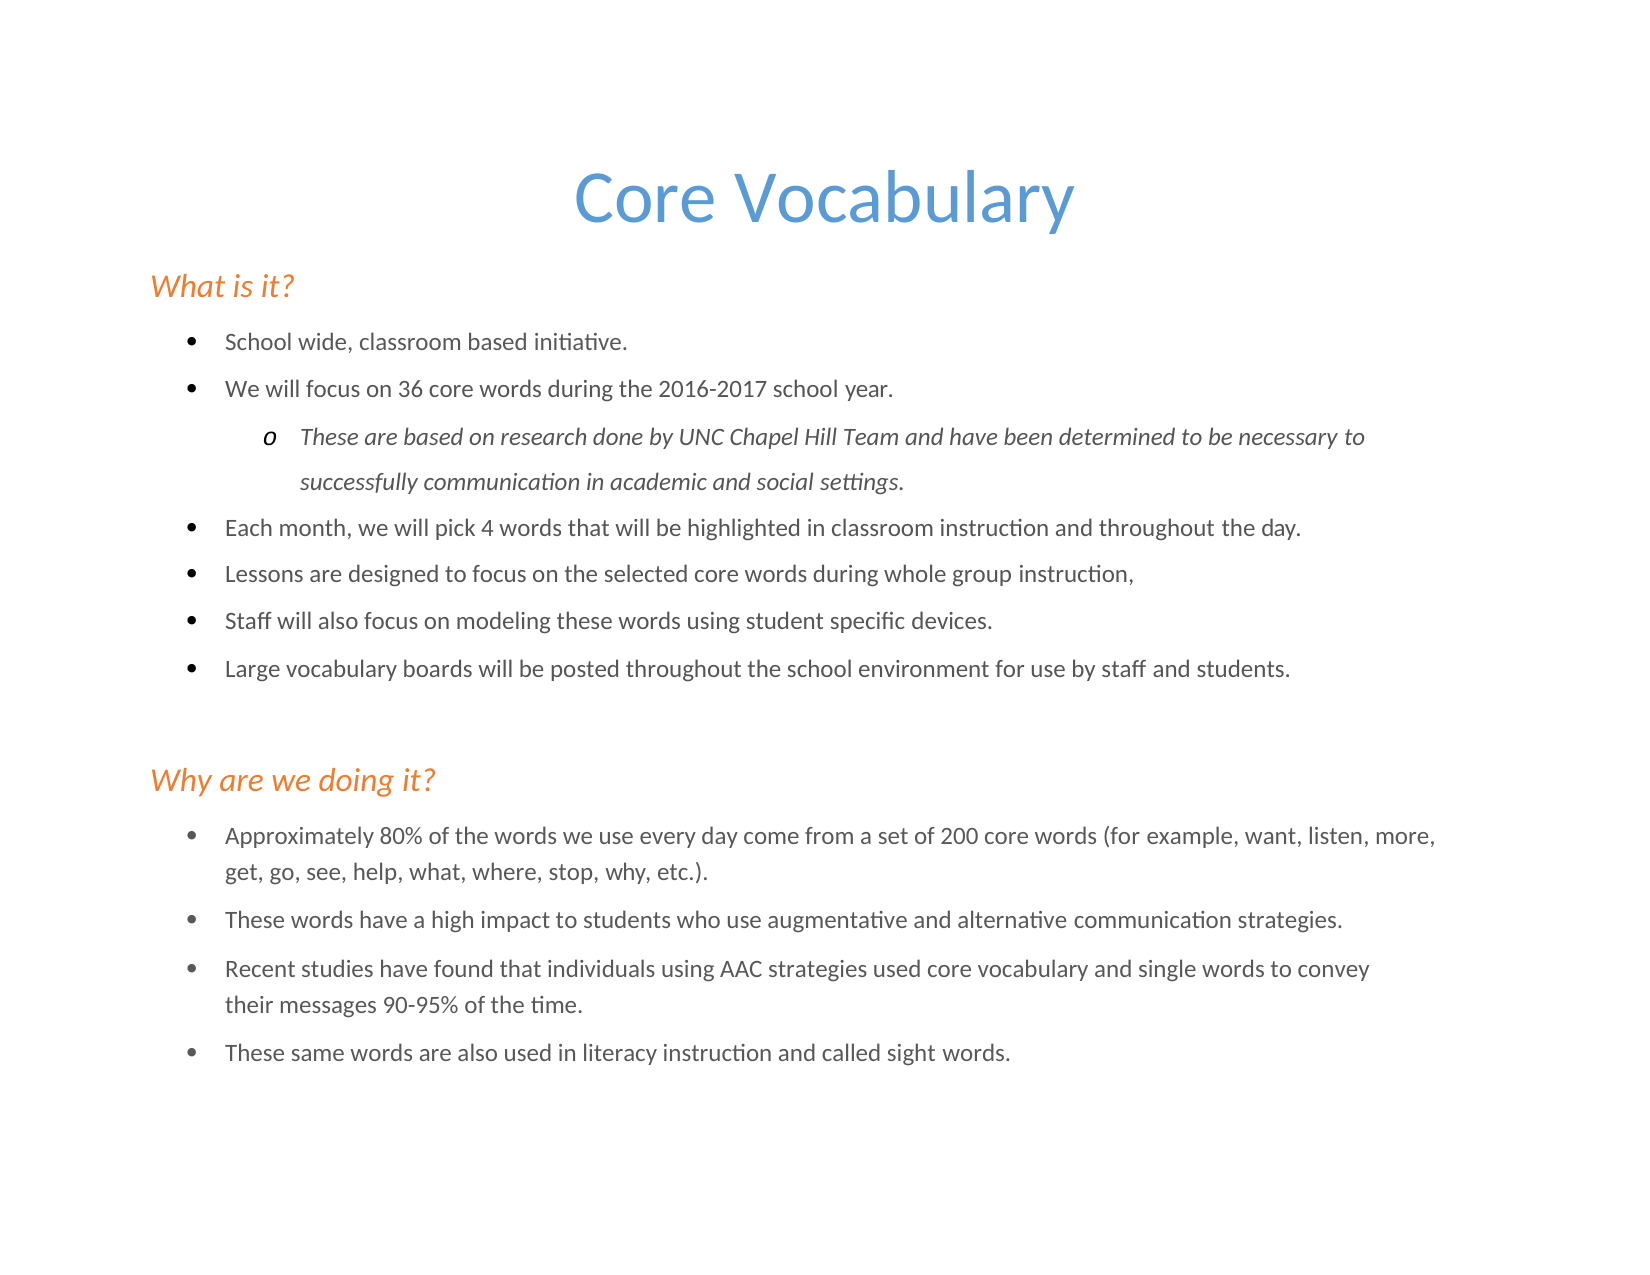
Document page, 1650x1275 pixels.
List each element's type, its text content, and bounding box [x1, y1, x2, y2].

list Lessons are designed to focus on the selected core words during whole group instruction, [187, 558, 1500, 589]
text What is it? [150, 266, 1500, 306]
text Why are we doing it? [150, 759, 1500, 800]
list Approximately 80% of the words we use every day come from a set of 200 core words (for example, want, listen, more, get, go, see, help, what, where, stop, why, etc.). [187, 820, 1438, 886]
text Core Vocabulary [150, 150, 1500, 242]
list Recent studies have found that individuals using AAC strategies used core vocabulary and single words to convey their messages 90-95% of the time. [187, 953, 1401, 1020]
list These same words are also used in literacy instruction and called sight words. [187, 1038, 1500, 1068]
list These are based on research done by UNC Chapel Hill Team and have been determined to be necessary to successfully communication in academic and social settings. [262, 421, 1421, 497]
list School wide, classroom based initiative. [187, 326, 1500, 357]
list Large vocabulary boards will be posted throughout the school environment for use by staff and students. [187, 653, 1368, 683]
list We will focus on 36 core words during the 2016-2017 school year. [187, 374, 1500, 404]
list Each month, we will pick 4 words that will be highlighted in classroom instruction and throughout the day. [187, 512, 1438, 543]
list Staff will also focus on modeling these words using student specific devices. [187, 606, 1500, 636]
list These words have a high impact to students who use augmentative and alternative communication strategies. [187, 904, 1423, 935]
